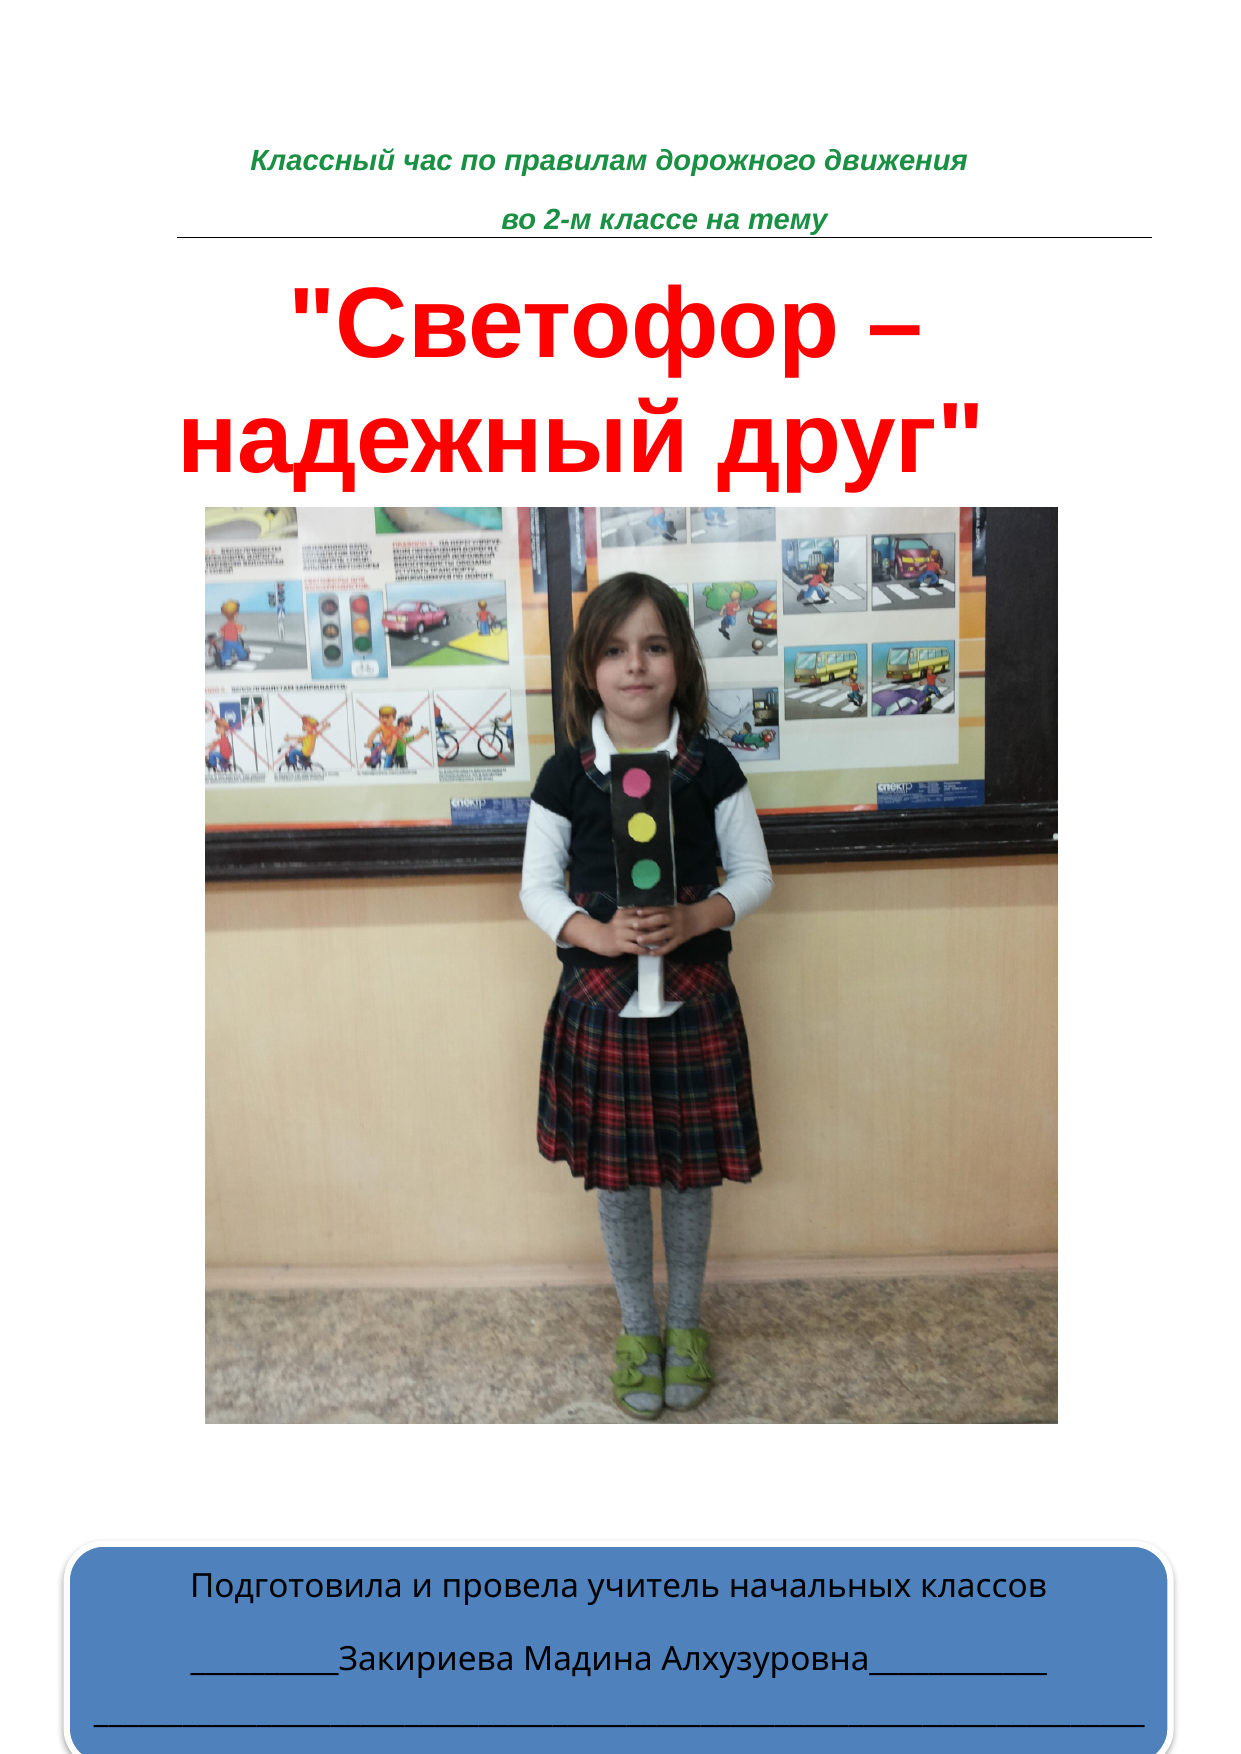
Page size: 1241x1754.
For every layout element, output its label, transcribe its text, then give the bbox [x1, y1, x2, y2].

text во 2-м классе на тему [177, 202, 1152, 237]
text "Светофор – надежный друг" [177, 263, 1152, 493]
picture [205, 507, 1058, 1424]
text Классный час по правилам дорожного движения [177, 143, 1152, 177]
